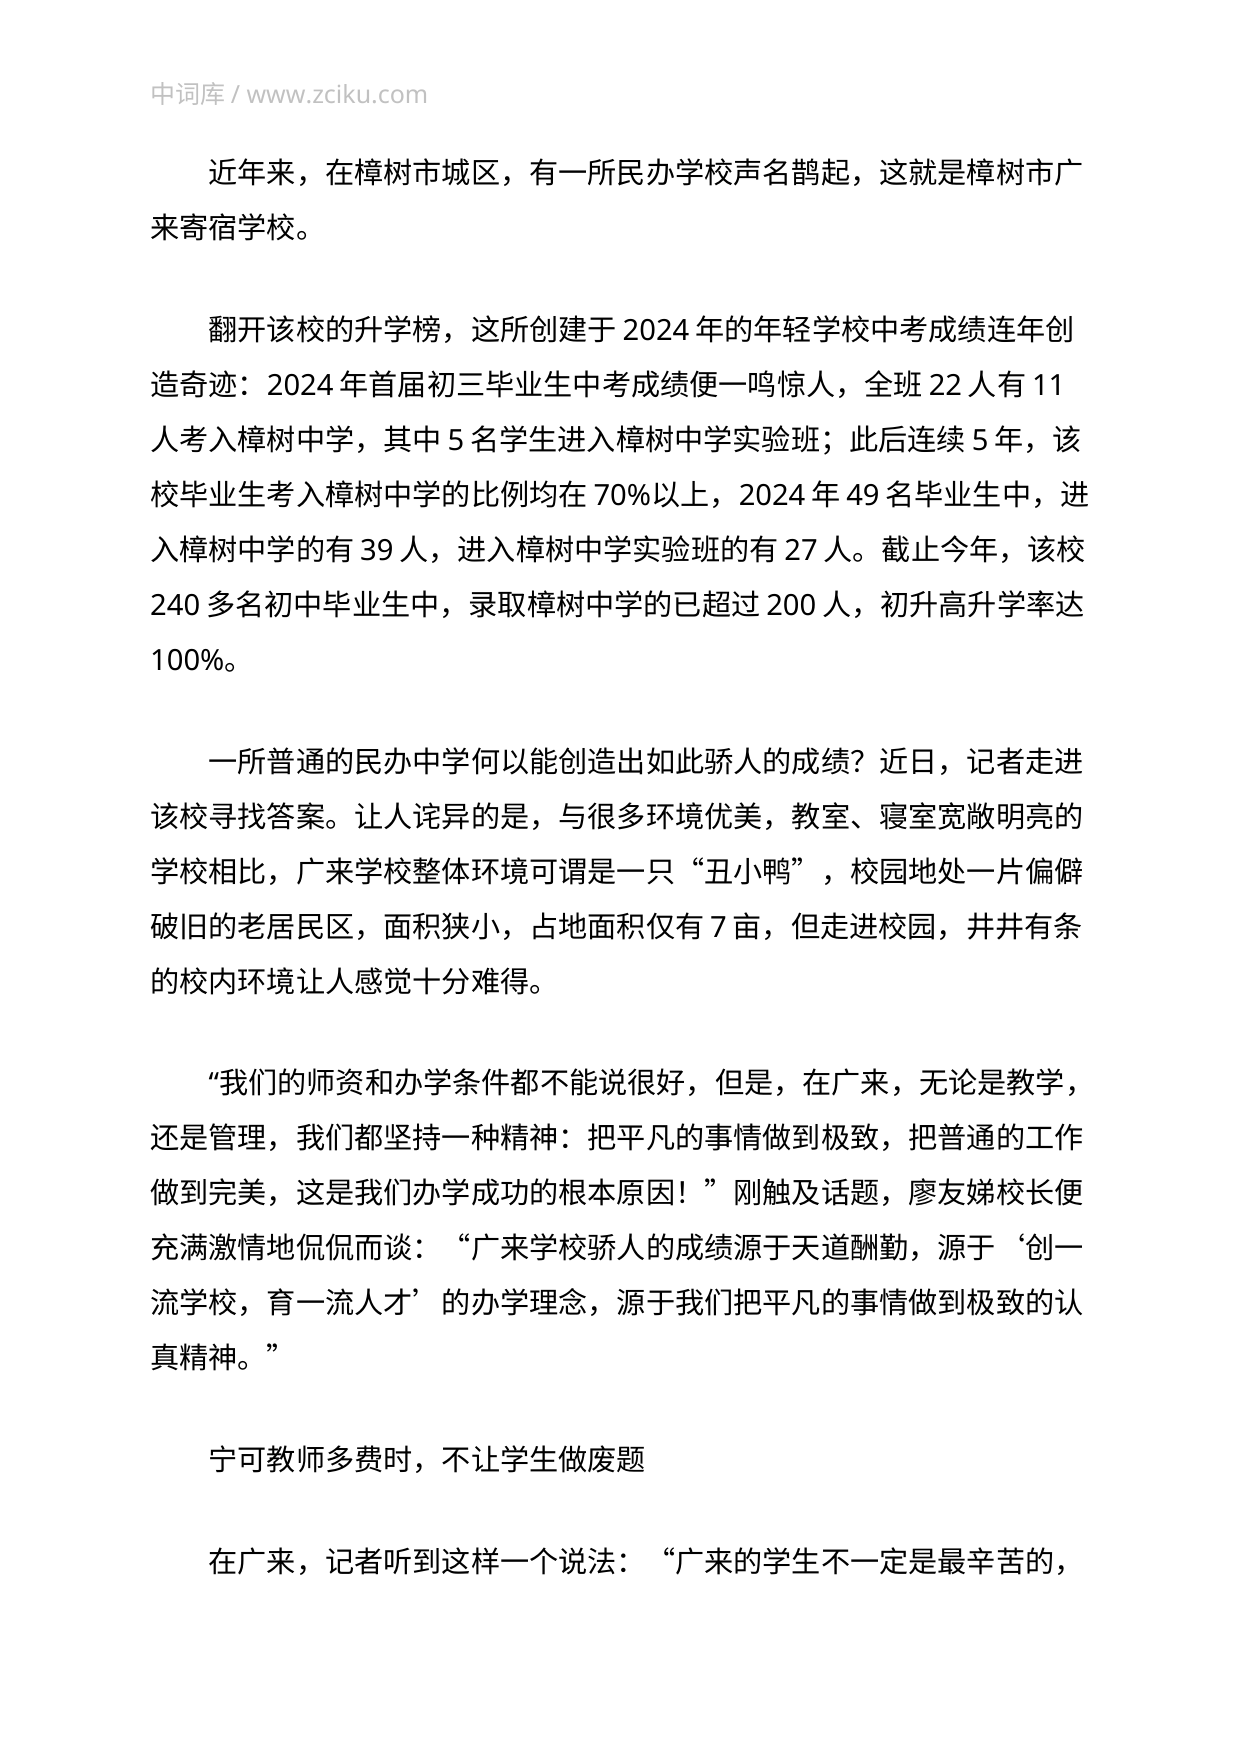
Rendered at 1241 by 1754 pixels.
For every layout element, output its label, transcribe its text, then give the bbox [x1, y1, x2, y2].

text 近年来，在樟树市城区，有一所民办学校声名鹊起，这就是樟树市广来寄宿学校。 [150, 150, 1090, 247]
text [150, 1538, 1090, 1581]
text “我们的师资和办学条件都不能说很好，但是，在广来，无论是教学，还是管理，我们都坚持一种精神：把平凡的事情做到极致，把普通的工作做到完美，这是我们办学成功的根本原因！”刚触及话题，廖友娣校长便充满激情地侃侃而谈：“广来学校骄人的成绩源于天道酬勤，源于‘创一流学校，育一流人才’的办学理念，源于我们把平凡的事情做到极致的认真精神。” [150, 1060, 1090, 1377]
text 宁可教师多费时，不让学生做废题 [150, 1436, 1090, 1479]
text 一所普通的民办中学何以能创造出如此骄人的成绩？近日，记者走进该校寻找答案。让人诧异的是，与很多环境优美，教室、寝室宽敞明亮的学校相比，广来学校整体环境可谓是一只“丑小鸭”，校园地处一片偏僻破旧的老居民区，面积狭小，占地面积仅有7亩，但走进校园，井井有条的校内环境让人感觉十分难得。 [150, 739, 1090, 1001]
text 翻开该校的升学榜，这所创建于2024年的年轻学校中考成绩连年创造奇迹：2024年首届初三毕业生中考成绩便一鸣惊人，全班22人有11人考入樟树中学，其中5名学生进入樟树中学实验班；此后连续5年，该校毕业生考入樟树中学的比例均在70%以上，2024年49名毕业生中，进入樟树中学的有39人，进入樟树中学实验班的有27人。截止今年，该校240多名初中毕业生中，录取樟树中学的已超过200人，初升高升学率达100%。 [150, 307, 1090, 679]
